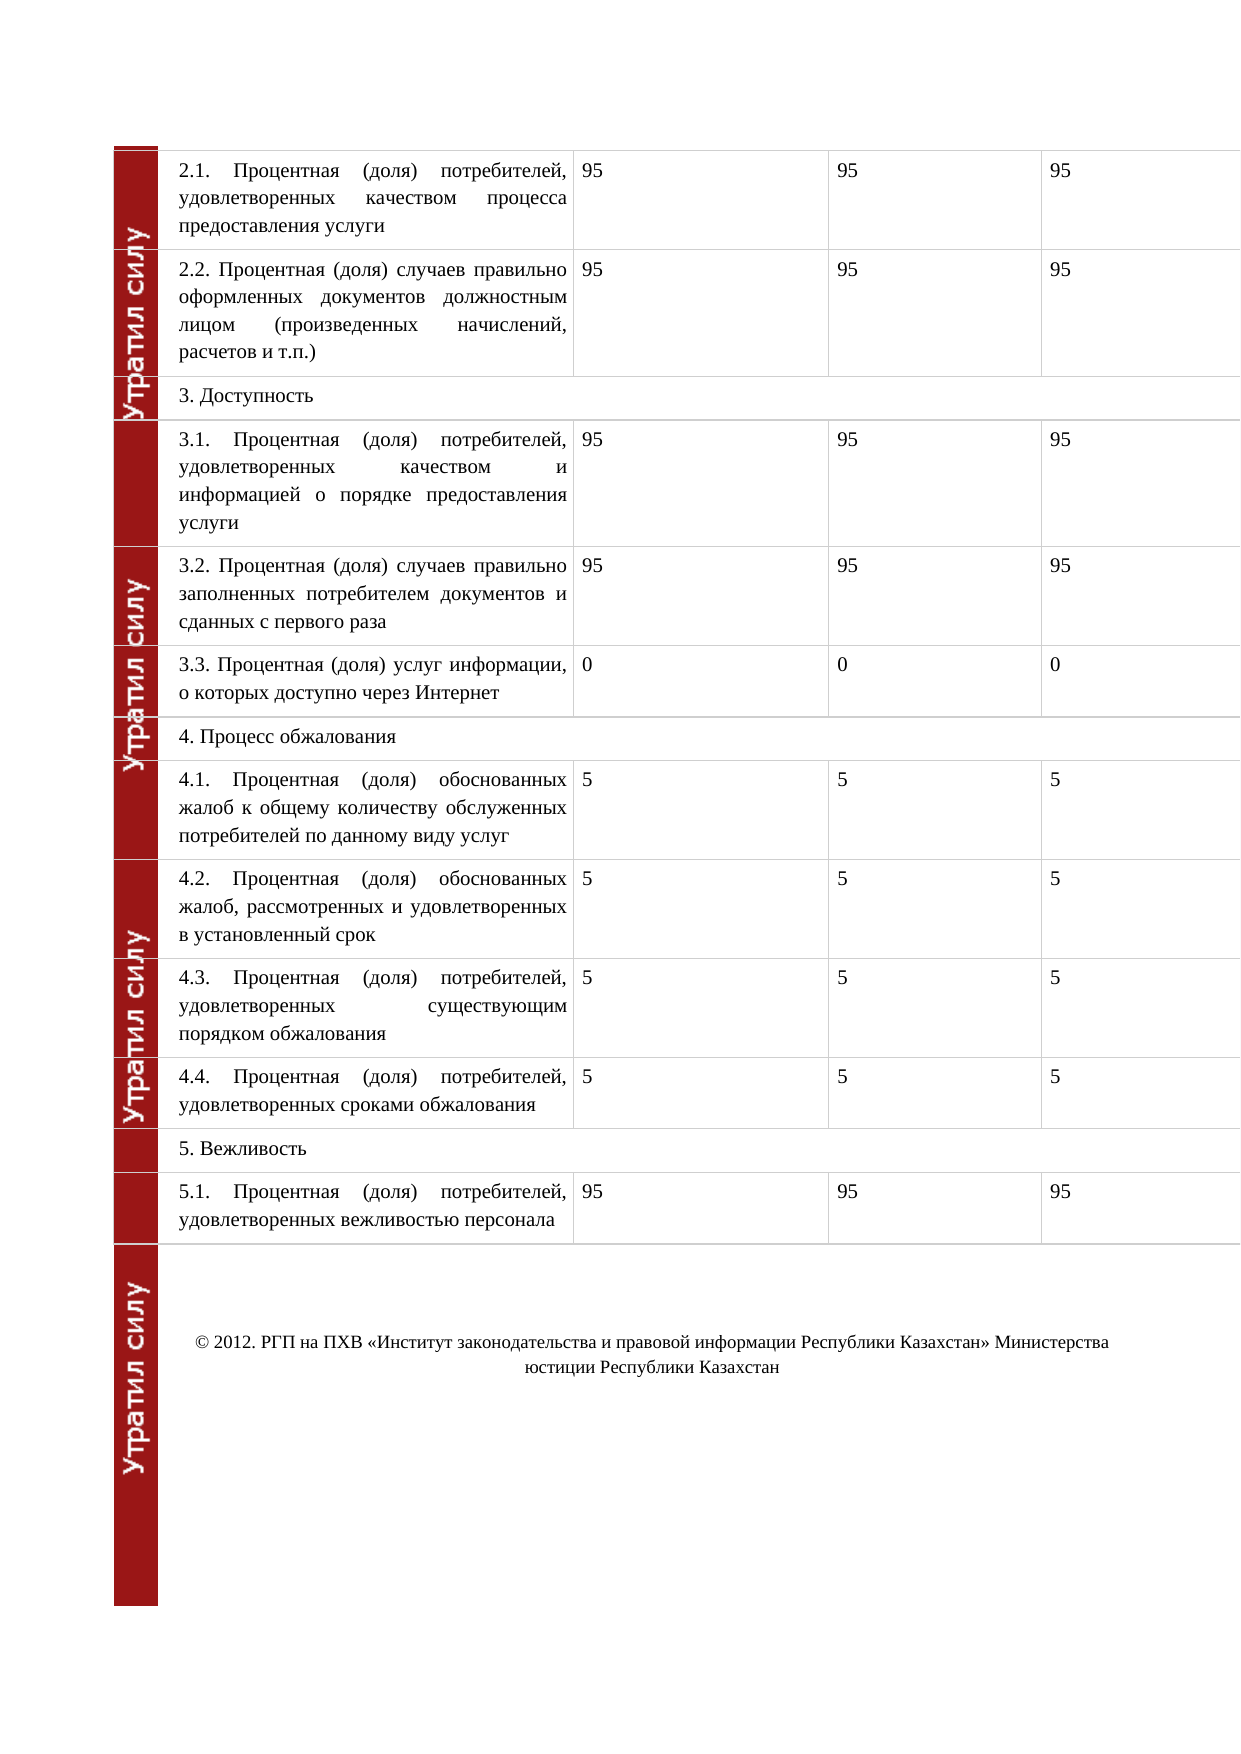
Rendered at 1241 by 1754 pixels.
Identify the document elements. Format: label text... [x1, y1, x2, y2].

table_cell 95 [574, 421, 828, 546]
table_cell 3.3. Процентная (доля) услуг информации, о которых доступно через Интернет [114, 646, 573, 716]
picture [114, 1378, 158, 1606]
text © 2012. РГП на ПХВ «Институт законодательства и правовой информации Республики Казахстан» Министерства юстиции Республики Казахстан [112, 1331, 1128, 1378]
table_cell 95 [1042, 250, 1240, 376]
table_cell 5 [1042, 761, 1240, 859]
table_cell 5 [574, 761, 828, 859]
table_cell 2.2. Процентная (доля) случаев правильно оформленных документов должностным лицом (произведенных начислений, расчетов и т.п.) [114, 250, 573, 376]
table_cell 5 [829, 761, 1041, 859]
picture [114, 146, 158, 150]
table_cell 4.4. Процентная (доля) потребителей, удовлетворенных сроками обжалования [114, 1058, 573, 1128]
table_cell 95 [574, 250, 828, 376]
table_cell 5 [1042, 860, 1240, 958]
table_cell 3.1. Процентная (доля) потребителей, удовлетворенных качеством и информацией о порядке предоставления услуги [114, 421, 573, 546]
table_cell 0 [574, 646, 828, 716]
table_cell 95 [1042, 151, 1240, 249]
table_cell 4.2. Процентная (доля) обоснованных жалоб, рассмотренных и удовлетворенных в установленный срок [114, 860, 573, 958]
table_cell 95 [574, 151, 828, 249]
table_cell 5 [1042, 959, 1240, 1057]
table_cell 5 [574, 860, 828, 958]
table_cell 95 [1042, 1173, 1240, 1243]
table_cell 95 [829, 250, 1041, 376]
table_cell 5.1. Процентная (доля) потребителей, удовлетворенных вежливостью персонала [114, 1173, 573, 1243]
table_cell 95 [1042, 547, 1240, 645]
table_cell 4.1. Процентная (доля) обоснованных жалоб к общему количеству обслуженных потребителей по данному виду услуг [114, 761, 573, 859]
picture [114, 1245, 158, 1331]
table_cell 5 [574, 1058, 828, 1128]
table_cell 95 [829, 421, 1041, 546]
table_cell 0 [829, 646, 1041, 716]
table_cell 2.1. Процентная (доля) потребителей, удовлетворенных качеством процесса предоставления услуги [114, 151, 573, 249]
table_cell 5 [829, 860, 1041, 958]
table_cell 5 [829, 959, 1041, 1057]
table_cell 95 [574, 1173, 828, 1243]
table_cell 95 [574, 547, 828, 645]
table_cell 95 [829, 1173, 1041, 1243]
table_cell 4. Процесс обжалования [114, 718, 1240, 760]
table_cell 95 [829, 151, 1041, 249]
table_cell 0 [1042, 646, 1240, 716]
table_cell 95 [1042, 421, 1240, 546]
table_cell 4.3. Процентная (доля) потребителей, удовлетворенных существующим порядком обжалования [114, 959, 573, 1057]
table_cell 5 [829, 1058, 1041, 1128]
table_cell 3.2. Процентная (доля) случаев правильно заполненных потребителем документов и сданных с первого раза [114, 547, 573, 645]
table_cell 5 [1042, 1058, 1240, 1128]
table_cell 5 [574, 959, 828, 1057]
table_cell 3. Доступность [114, 377, 1240, 419]
table_cell 95 [829, 547, 1041, 645]
table_cell 5. Вежливость [114, 1129, 1240, 1172]
